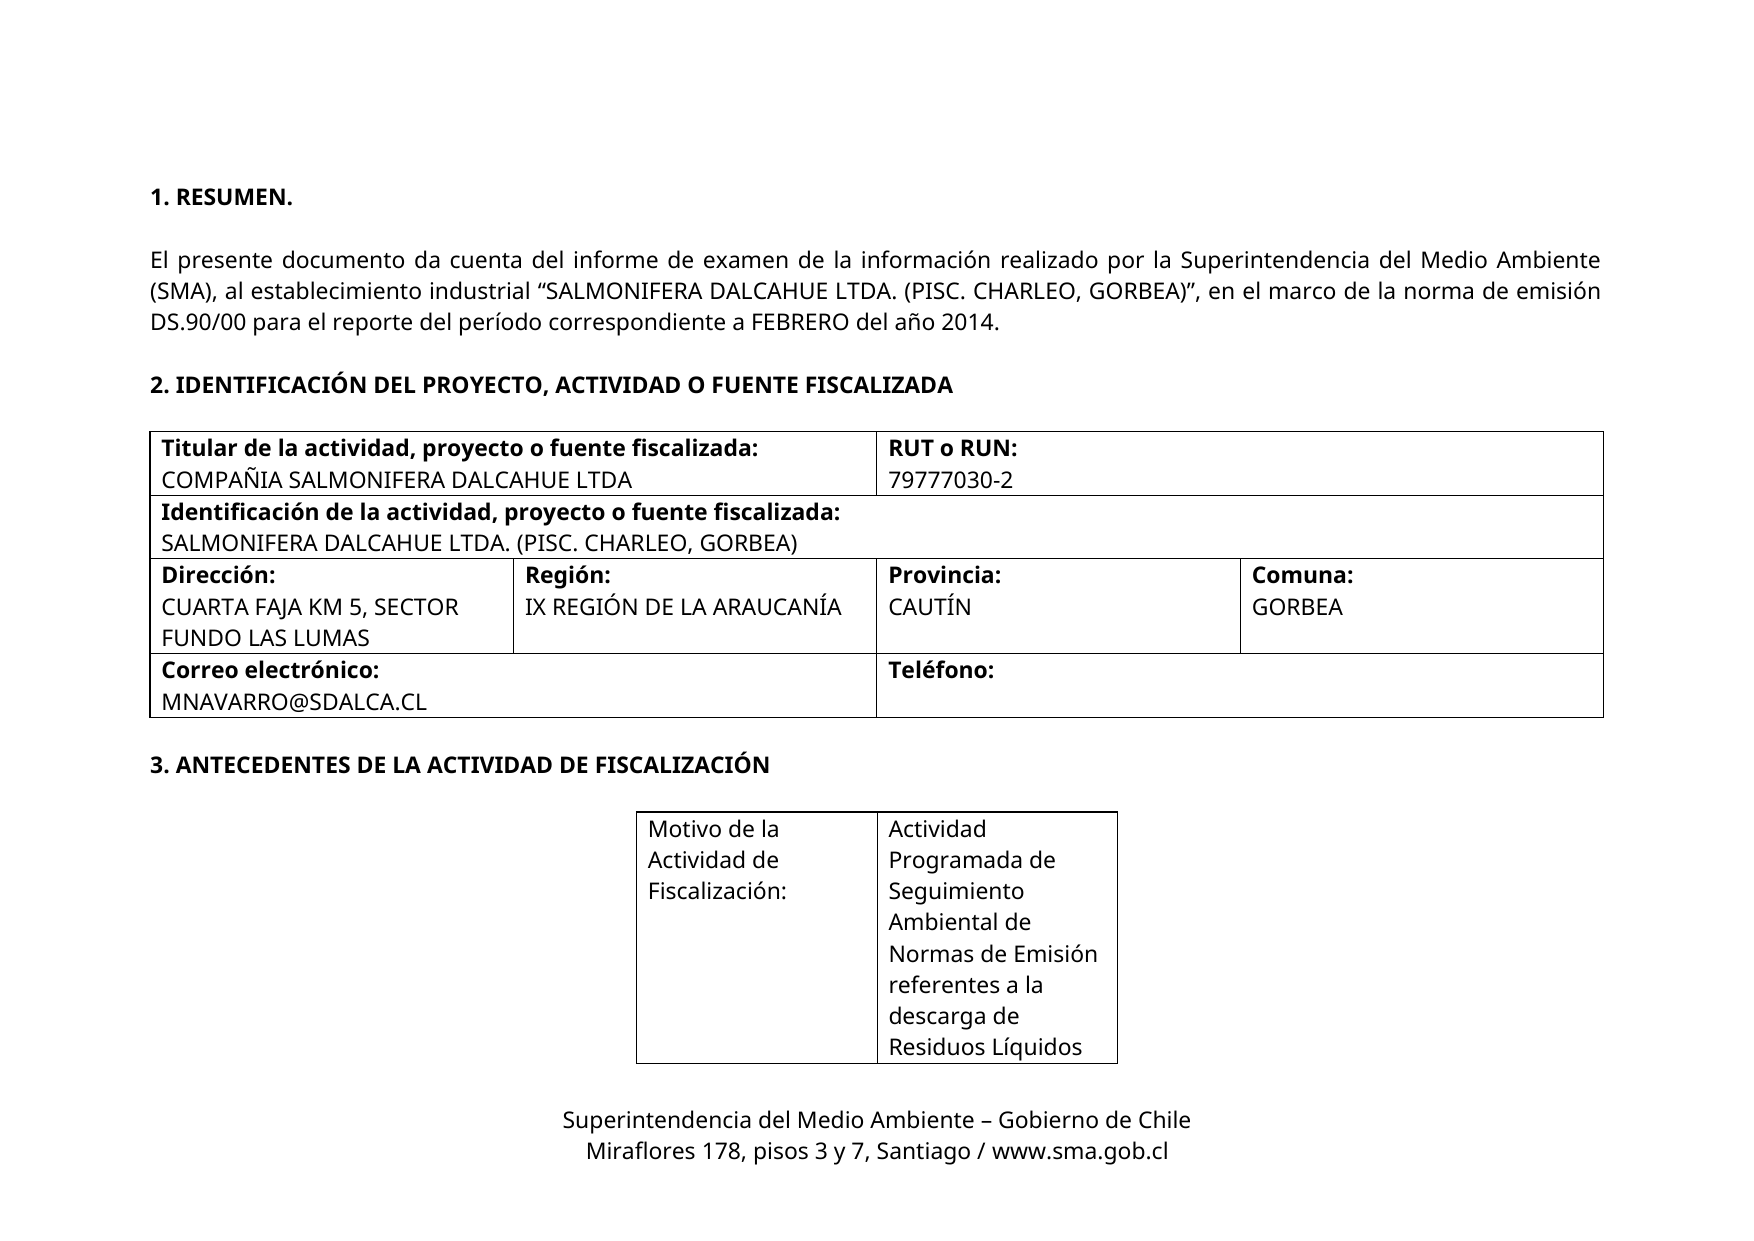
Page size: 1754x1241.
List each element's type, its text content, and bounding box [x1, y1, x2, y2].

table_cell Correo electrónico: MNAVARRO@SDALCA.CL [151, 654, 876, 717]
table_cell Provincia: CAUTÍN [877, 559, 1240, 653]
text 2. IDENTIFICACIÓN DEL PROYECTO, ACTIVIDAD O FUENTE FISCALIZADA [150, 337, 1604, 400]
text 1. RESUMEN. [150, 150, 1604, 212]
table_cell Comuna: GORBEA [1241, 559, 1603, 653]
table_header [878, 813, 1117, 1062]
table_cell Identificación de la actividad, proyecto o fuente fiscalizada: SALMONIFERA DALCAHUE LTDA. (PISC. CHARLEO, GORBEA) [151, 496, 1603, 558]
table_header Titular de la actividad, proyecto o fuente fiscalizada: COMPAÑIA SALMONIFERA DALCAHUE LTDA [151, 432, 876, 495]
text 3. ANTECEDENTES DE LA ACTIVIDAD DE FISCALIZACIÓN [150, 718, 1604, 780]
text El presente documento da cuenta del informe de examen de la información realizado por la Superintendencia del Medio Ambiente (SMA), al establecimiento industrial “SALMONIFERA DALCAHUE LTDA. (PISC. CHARLEO, GORBEA)”, en el marco de la norma de emisión DS.90/00 para el reporte del período correspondiente a FEBRERO del año 2014. [150, 212, 1604, 337]
table_cell Región: IX REGIÓN DE LA ARAUCANÍA [514, 559, 876, 653]
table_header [637, 813, 877, 1062]
table_header RUT o RUN: 79777030-2 [877, 432, 1603, 495]
table_cell Dirección: CUARTA FAJA KM 5, SECTOR FUNDO LAS LUMAS [151, 559, 513, 653]
table_cell Teléfono: [877, 654, 1603, 717]
